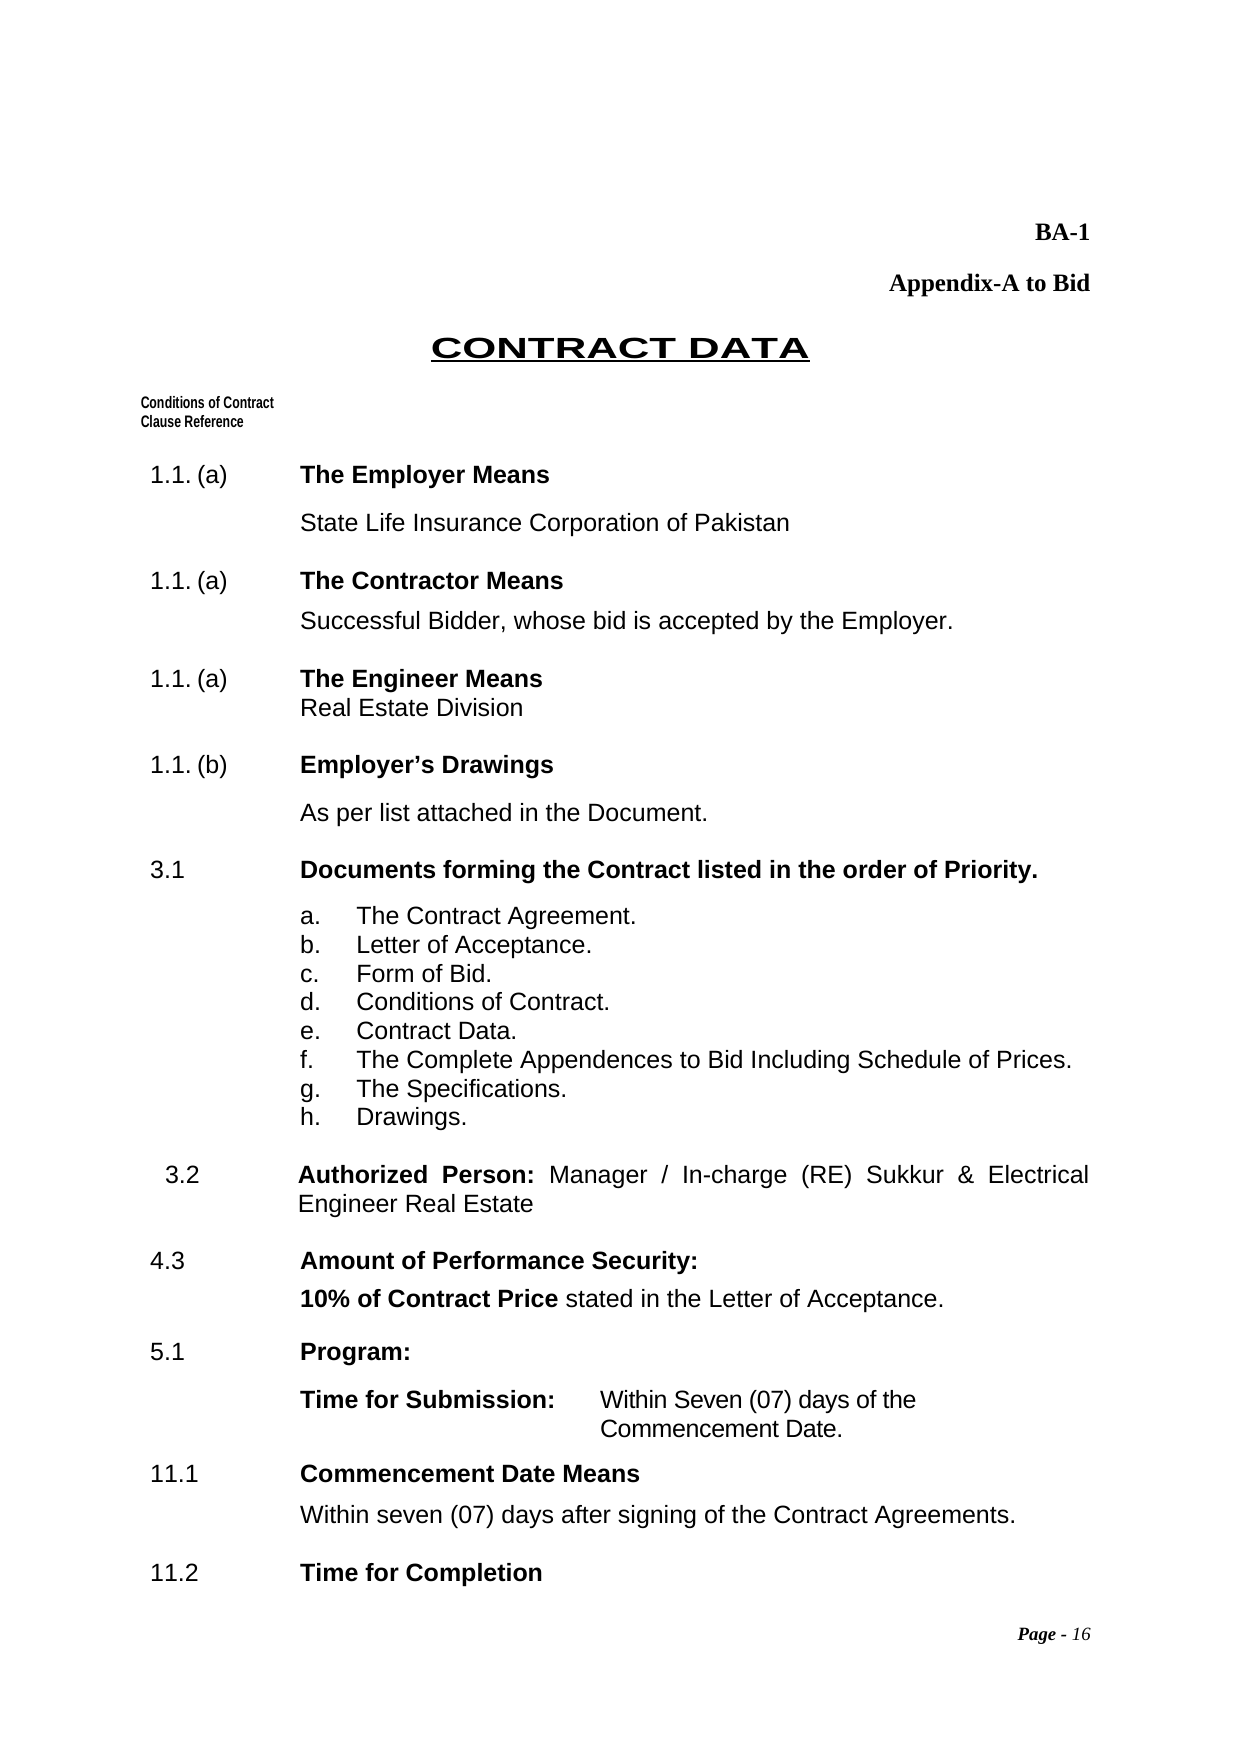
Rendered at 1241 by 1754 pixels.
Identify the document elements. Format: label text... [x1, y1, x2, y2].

text f. The Complete Appendences to Bid Including Schedule of Prices. [300, 1045, 1090, 1073]
text As per list attached in the Document. [150, 798, 1090, 827]
subtitle Appendix-A to Bid [150, 268, 1090, 297]
text Real Estate Division [150, 693, 1090, 721]
text d. Conditions of Contract. [300, 987, 1090, 1016]
text 11.1 Commencement Date Means [150, 1459, 1090, 1488]
text Clause Reference [141, 412, 1090, 431]
text 1.1. (b) Employer’s Drawings [150, 750, 1090, 779]
text Conditions of Contract [141, 393, 1090, 412]
text h. Drawings. [300, 1102, 1090, 1131]
text a. The Contract Agreement. [300, 901, 1090, 930]
text 1.1. (a) The Contractor Means [150, 566, 1090, 594]
text g. The Specifications. [300, 1073, 1090, 1102]
text 1.1. (a) The Employer Means [150, 460, 1090, 489]
text c. Form of Bid. [300, 958, 1090, 987]
text 1.1. (a) The Engineer Means [150, 664, 1090, 693]
text Within seven (07) days after signing of the Contract Agreements. [150, 1500, 1090, 1529]
text b. Letter of Acceptance. [300, 930, 1090, 958]
text State Life Insurance Corporation of Pakistan [150, 508, 1090, 537]
text CONTRACT DATA [150, 331, 1090, 364]
text Time for Submission: Within Seven (07) days of the [300, 1385, 1090, 1414]
text 11.2 Time for Completion [150, 1558, 1090, 1586]
text 3.1 Documents forming the Contract listed in the order of Priority. [150, 856, 1090, 884]
text 5.1 Program: [150, 1337, 1090, 1366]
text 10% of Contract Price stated in the Letter of Acceptance. [150, 1284, 1090, 1313]
text e. Contract Data. [300, 1016, 1090, 1045]
text BA-1 [150, 217, 1090, 246]
text Successful Bidder, whose bid is accepted by the Employer. [150, 606, 1090, 635]
text 4.3 Amount of Performance Security: [150, 1246, 1090, 1275]
text Commencement Date. [300, 1414, 1090, 1443]
text 3.2 Authorized Person: Manager / In-charge (RE) Sukkur & Electrical Engineer Real Estate [165, 1160, 1090, 1217]
